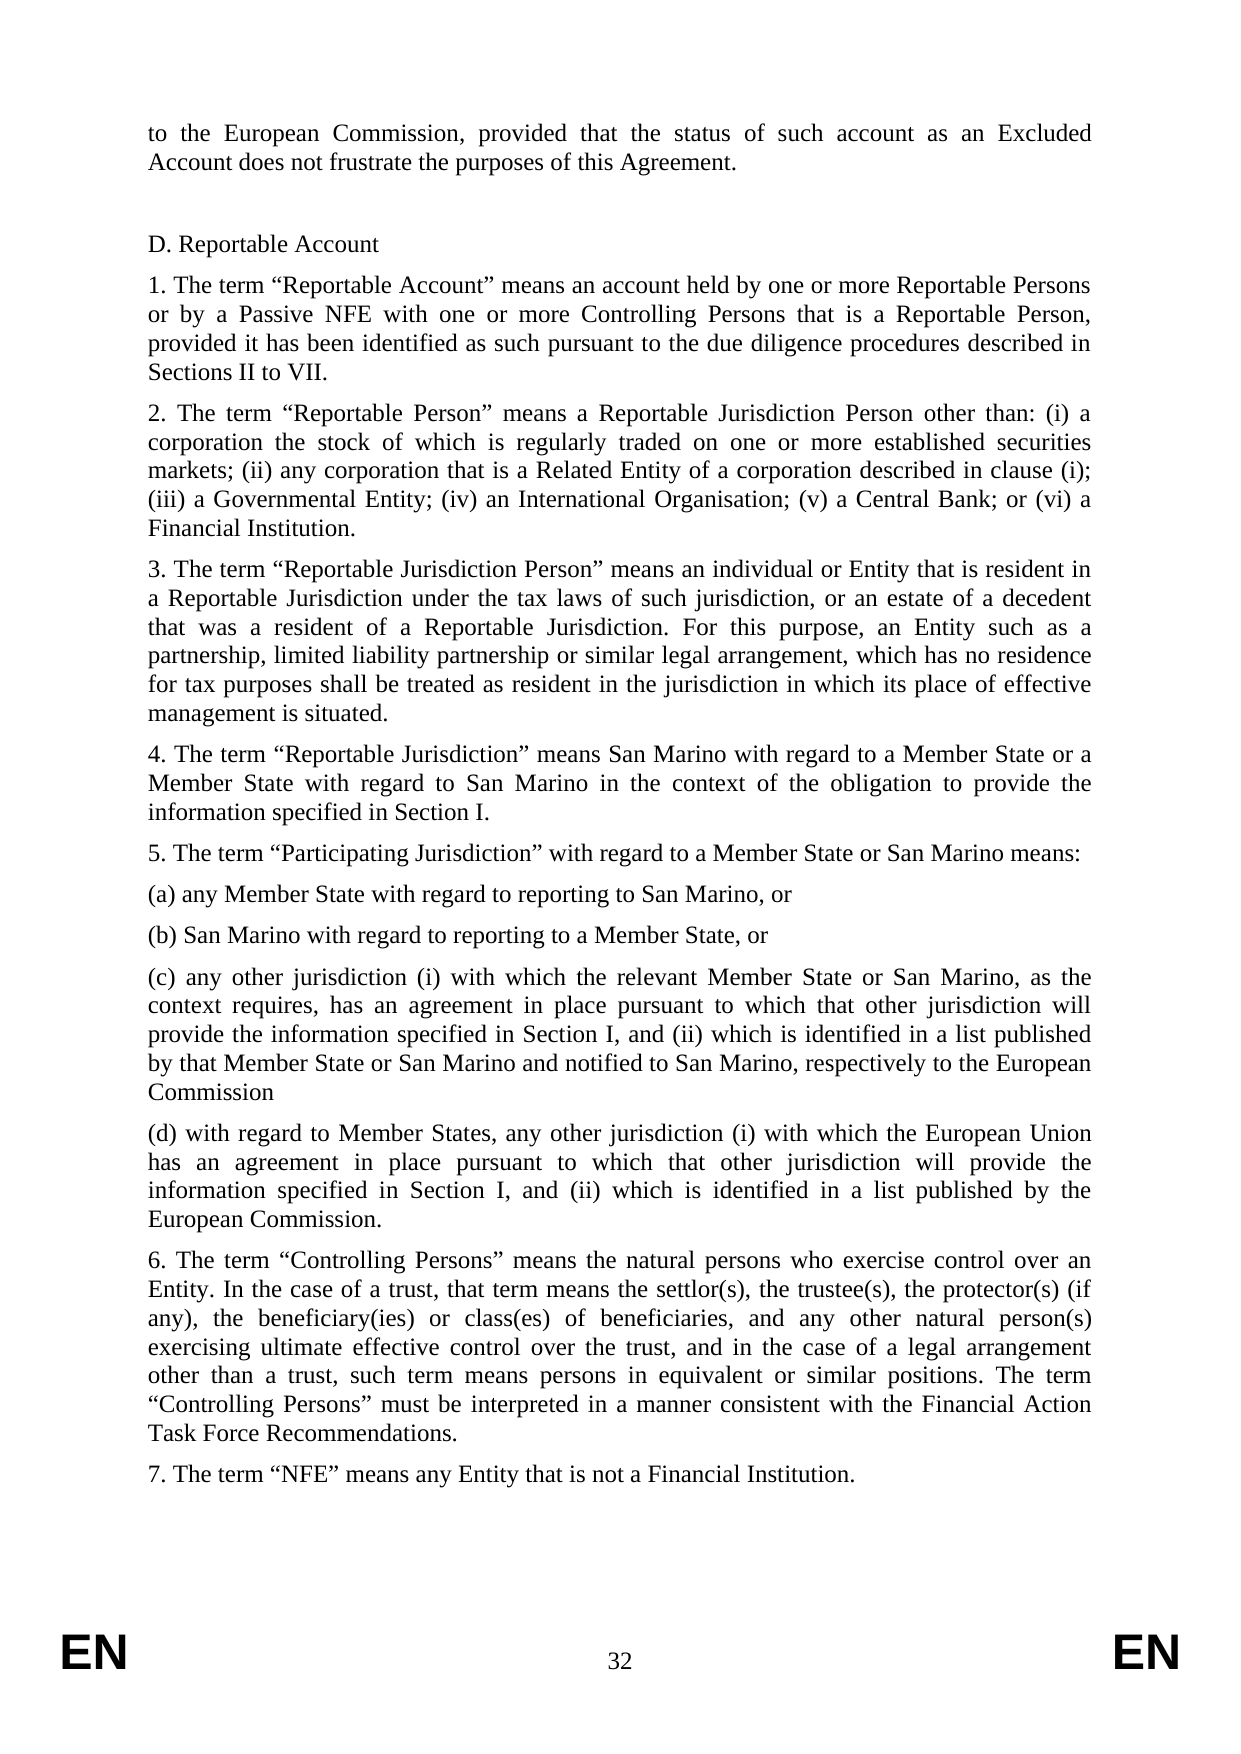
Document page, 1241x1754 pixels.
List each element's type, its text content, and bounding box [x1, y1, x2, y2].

text 2. The term “Reportable Person” means a Reportable Jurisdiction Person other than: (i) a corporation the stock of which is regularly traded on one or more established securities markets; (ii) any corporation that is a Related Entity of a corporation described in clause (i); (iii) a Governmental Entity; (iv) an International Organisation; (v) a Central Bank; or (vi) a Financial Institution. [148, 398, 1093, 542]
text 5. The term “Participating Jurisdiction” with regard to a Member State or San Marino means: [148, 838, 1093, 867]
text 3. The term “Reportable Jurisdiction Person” means an individual or Entity that is resident in a Reportable Jurisdiction under the tax laws of such jurisdiction, or an estate of a decedent that was a resident of a Reportable Jurisdiction. For this purpose, an Entity such as a partnership, limited liability partnership or similar legal arrangement, which has no residence for tax purposes shall be treated as resident in the jurisdiction in which its place of effective management is situated. [148, 554, 1093, 727]
text 1. The term “Reportable Account” means an account held by one or more Reportable Persons or by a Passive NFE with one or more Controlling Persons that is a Reportable Person, provided it has been identified as such pursuant to the due diligence procedures described in Sections II to VII. [148, 271, 1093, 386]
text (d) with regard to Member States, any other jurisdiction (i) with which the European Union has an agreement in place pursuant to which that other jurisdiction will provide the information specified in Section I, and (ii) which is identified in a list published by the European Commission. [148, 1118, 1093, 1233]
text D. Reportable Account [148, 229, 1093, 258]
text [148, 118, 1093, 176]
text 7. The term “NFE” means any Entity that is not a Financial Institution. [148, 1459, 1093, 1488]
text (b) San Marino with regard to reporting to a Member State, or [148, 921, 1093, 949]
text (a) any Member State with regard to reporting to San Marino, or [148, 879, 1093, 908]
text (c) any other jurisdiction (i) with which the relevant Member State or San Marino, as the context requires, has an agreement in place pursuant to which that other jurisdiction will provide the information specified in Section I, and (ii) which is identified in a list published by that Member State or San Marino and notified to San Marino, respectively to the European Commission [148, 962, 1093, 1106]
text 4. The term “Reportable Jurisdiction” means San Marino with regard to a Member State or a Member State with regard to San Marino in the context of the obligation to provide the information specified in Section I. [148, 739, 1093, 826]
text 6. The term “Controlling Persons” means the natural persons who exercise control over an Entity. In the case of a trust, that term means the settlor(s), the trustee(s), the protector(s) (if any), the beneficiary(ies) or class(es) of beneficiaries, and any other natural person(s) exercising ultimate effective control over the trust, and in the case of a legal arrangement other than a trust, such term means persons in equivalent or similar positions. The term “Controlling Persons” must be interpreted in a manner consistent with the Financial Action Task Force Recommendations. [148, 1246, 1093, 1447]
